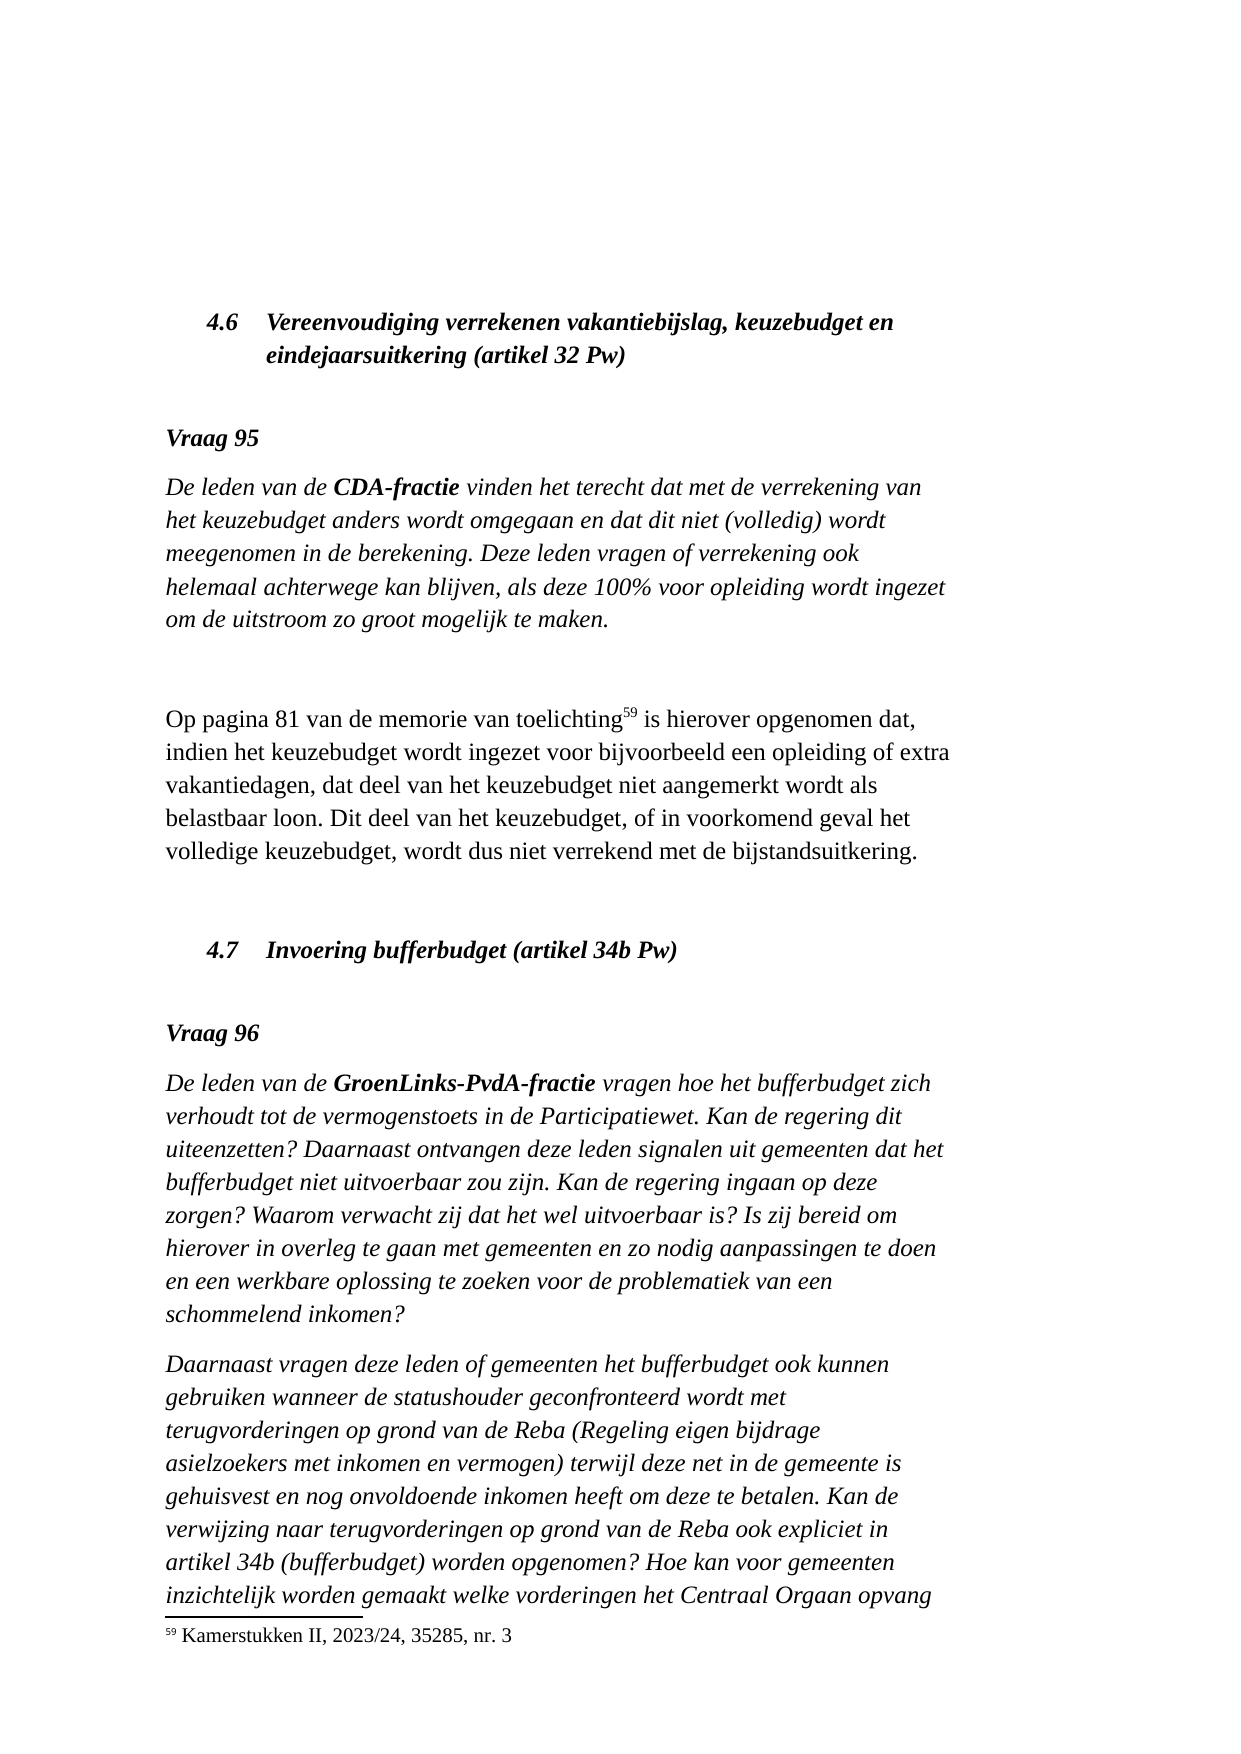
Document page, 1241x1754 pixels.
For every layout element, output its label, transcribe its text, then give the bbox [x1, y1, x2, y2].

text Vraag 96 [165, 1018, 951, 1047]
text Op pagina 81 van de memorie van toelichting is hierover opgenomen dat, indien het keuzebudget wordt ingezet voor bijvoorbeeld een opleiding of extra vakantiedagen, dat deel van het keuzebudget niet aangemerkt wordt als belastbaar loon. Dit deel van het keuzebudget, of in voorkomend geval het volledige keuzebudget, wordt dus niet verrekend met de bijstandsuitkering. [165, 704, 951, 865]
list Invoering bufferbudget (artikel 34b Pw) [207, 935, 951, 964]
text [165, 1349, 951, 1608]
text De leden van de GroenLinks-PvdA-fractie vragen hoe het bufferbudget zich verhoudt tot de vermogenstoets in de Participatiewet. Kan de regering dit uiteenzetten? Daarnaast ontvangen deze leden signalen uit gemeenten dat het bufferbudget niet uitvoerbaar zou zijn. Kan de regering ingaan op deze zorgen? Waarom verwacht zij dat het wel uitvoerbaar is? Is zij bereid om hierover in overleg te gaan met gemeenten en zo nodig aanpassingen te doen en een werkbare oplossing te zoeken voor de problematiek van een schommelend inkomen? [165, 1068, 951, 1328]
text Vraag 95 [165, 423, 951, 452]
list Vereenvoudiging verrekenen vakantiebijslag, keuzebudget en eindejaarsuitkering (artikel 32 Pw) [207, 307, 951, 369]
text De leden van de CDA-fractie vinden het terecht dat met de verrekening van het keuzebudget anders wordt omgegaan en dat dit niet (volledig) wordt meegenomen in de berekening. Deze leden vragen of verrekening ook helemaal achterwege kan blijven, als deze 100% voor opleiding wordt ingezet om de uitstroom zo groot mogelijk te maken. [165, 472, 951, 633]
